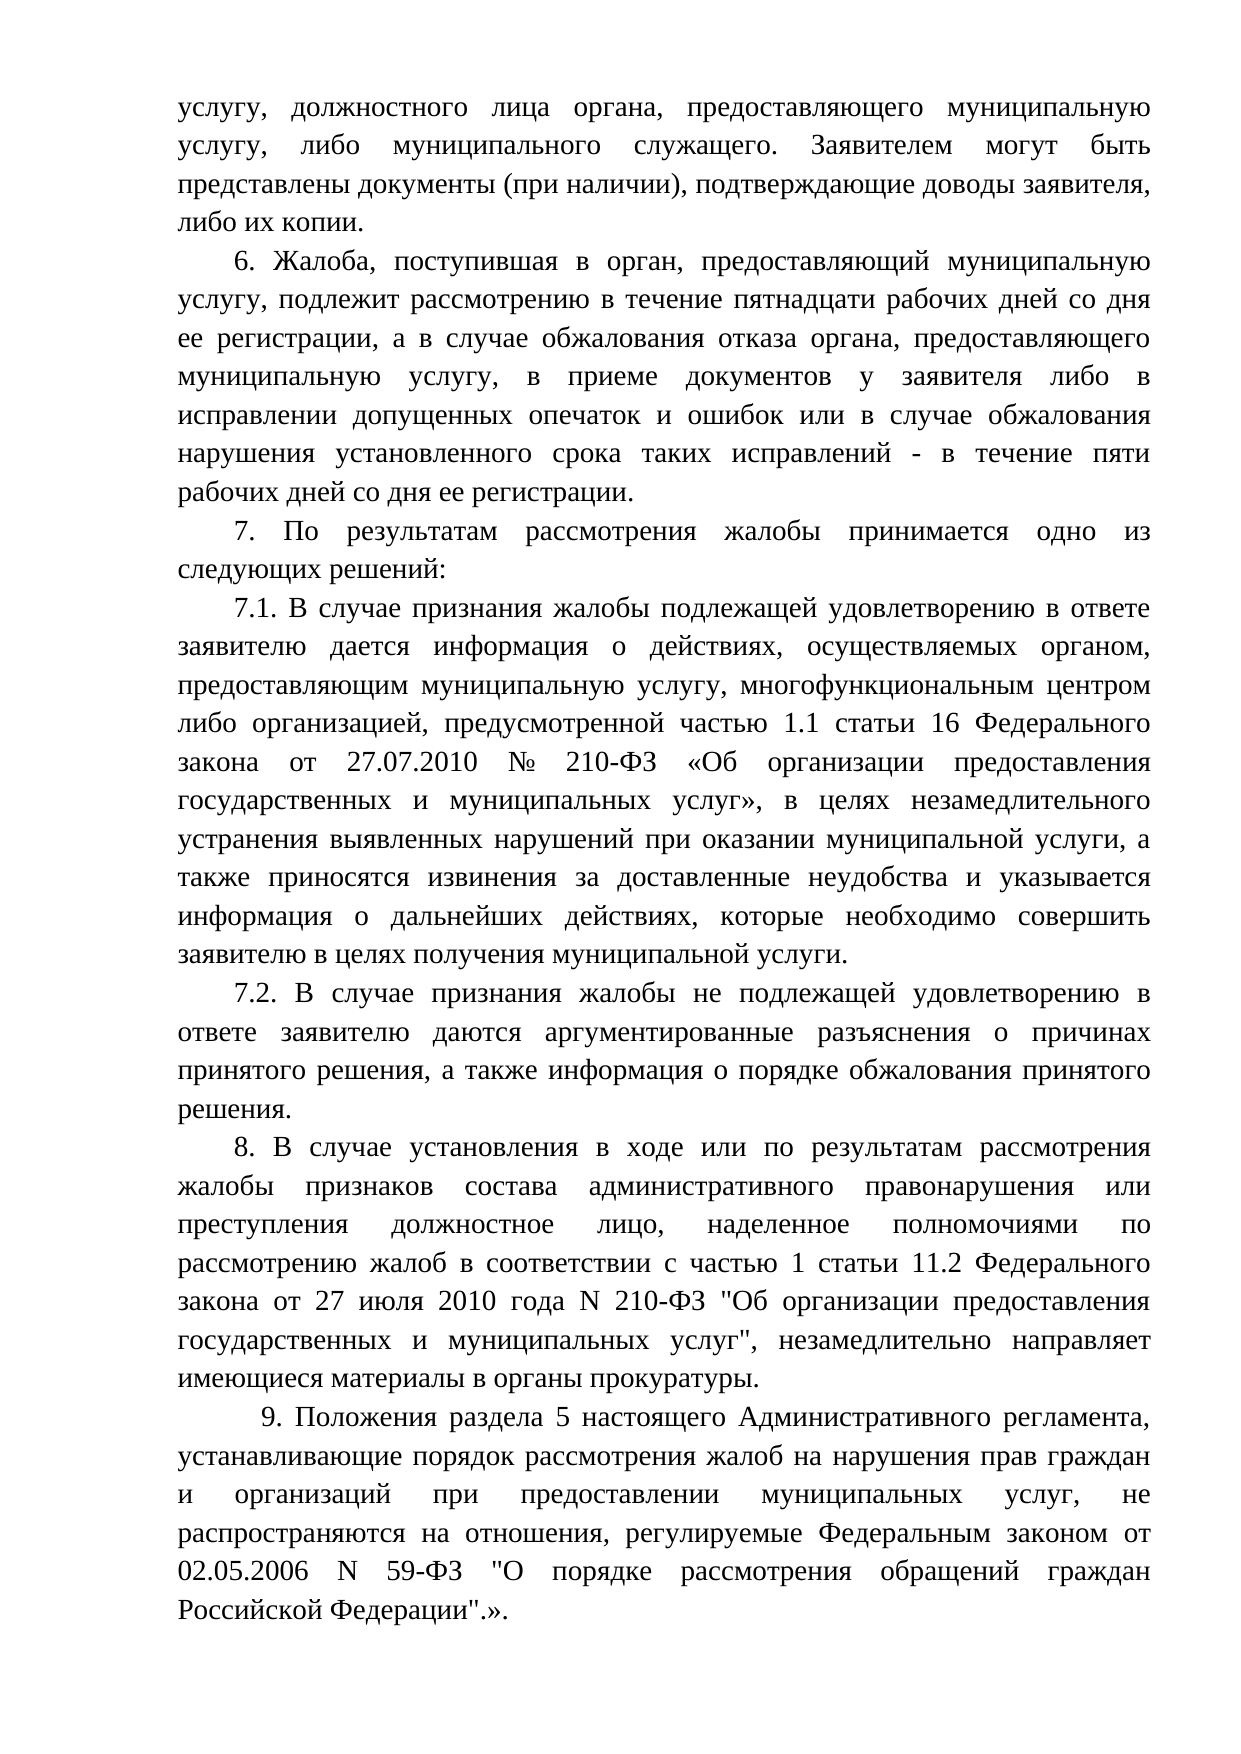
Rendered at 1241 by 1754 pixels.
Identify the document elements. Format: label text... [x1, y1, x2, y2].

text 6. Жалоба, поступившая в орган, предоставляющий муниципальную услугу, подлежит рассмотрению в течение пятнадцати рабочих дней со дня ее регистрации, а в случае обжалования отказа органа, предоставляющего муниципальную услугу, в приеме документов у заявителя либо в исправлении допущенных опечаток и ошибок или в случае обжалования нарушения установленного срока таких исправлений - в течение пяти рабочих дней со дня ее регистрации. [177, 243, 1152, 508]
text 7.1. В случае признания жалобы подлежащей удовлетворению в ответе заявителю дается информация о действиях, осуществляемых органом, предоставляющим муниципальную услугу, многофункциональным центром либо организацией, предусмотренной частью 1.1 статьи 16 Федерального закона от 27.07.2010 № 210-ФЗ «Об организации предоставления государственных и муниципальных услуг», в целях незамедлительного устранения выявленных нарушений при оказании муниципальной услуги, а также приносятся извинения за доставленные неудобства и указывается информация о дальнейших действиях, которые необходимо совершить заявителю в целях получения муниципальной услуги. [177, 590, 1152, 970]
text 8. В случае установления в ходе или по результатам рассмотрения жалобы признаков состава административного правонарушения или преступления должностное лицо, наделенное полномочиями по рассмотрению жалоб в соответствии с частью 1 статьи 11.2 Федерального закона от 27 июля 2010 года N 210-ФЗ "Об организации предоставления государственных и муниципальных услуг", незамедлительно направляет имеющиеся материалы в органы прокуратуры. [177, 1129, 1152, 1394]
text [177, 89, 1152, 238]
text 7.2. В случае признания жалобы не подлежащей удовлетворению в ответе заявителю даются аргументированные разъяснения о причинах принятого решения, а также информация о порядке обжалования принятого решения. [177, 975, 1152, 1124]
text 7. По результатам рассмотрения жалобы принимается одно из следующих решений: [177, 513, 1152, 585]
text 9. Положения раздела 5 настоящего Административного регламента, устанавливающие порядок рассмотрения жалоб на нарушения прав граждан и организаций при предоставлении муниципальных услуг, не распространяются на отношения, регулируемые Федеральным законом от 02.05.2006 N 59-ФЗ "О порядке рассмотрения обращений граждан Российской Федерации".». [177, 1399, 1152, 1625]
